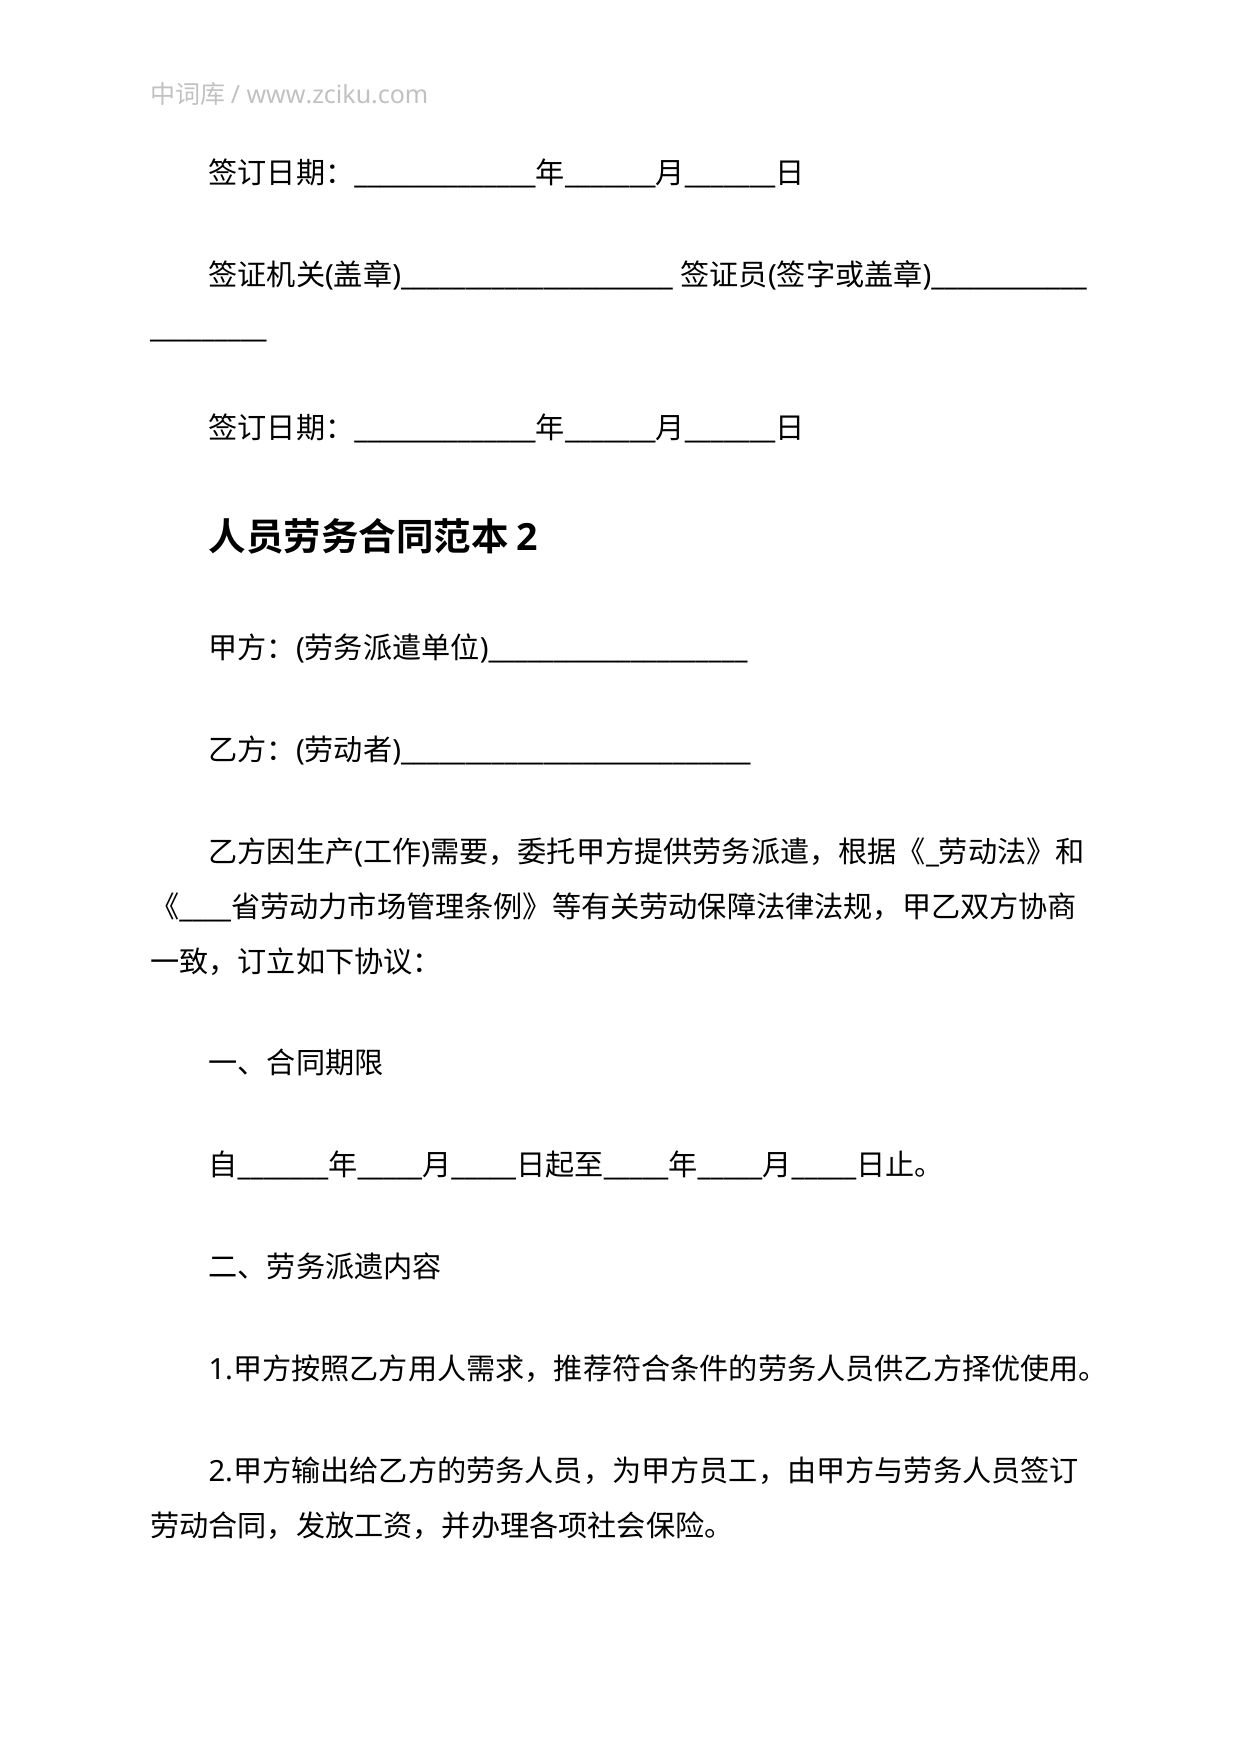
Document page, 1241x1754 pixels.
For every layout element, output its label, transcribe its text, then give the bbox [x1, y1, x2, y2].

text 甲方：(劳务派遣单位)____________________ [150, 624, 1090, 667]
text 人员劳务合同范本2 [150, 507, 1090, 561]
text 签证机关(盖章)_____________________ 签证员(签字或盖章)_____________________ [150, 252, 1090, 346]
text 签订日期：______________年_______月_______日 [150, 150, 1090, 192]
text 自_______年_____月_____日起至_____年_____月_____日止。 [150, 1142, 1090, 1184]
text 签订日期：______________年_______月_______日 [150, 405, 1090, 447]
text 1.甲方按照乙方用人需求，推荐符合条件的劳务人员供乙方择优使用。 [150, 1346, 1090, 1388]
text 一、合同期限 [150, 1040, 1090, 1082]
text 二、劳务派遗内容 [150, 1244, 1090, 1286]
text 2.甲方输出给乙方的劳务人员，为甲方员工，由甲方与劳务人员签订劳动合同，发放工资，并办理各项社会保险。 [150, 1447, 1090, 1545]
text 乙方：(劳动者)___________________________ [150, 726, 1090, 769]
text 乙方因生产(工作)需要，委托甲方提供劳务派遣，根据《_劳动法》和《____省劳动力市场管理条例》等有关劳动保障法律法规，甲乙双方协商一致，订立如下协议： [150, 828, 1090, 981]
